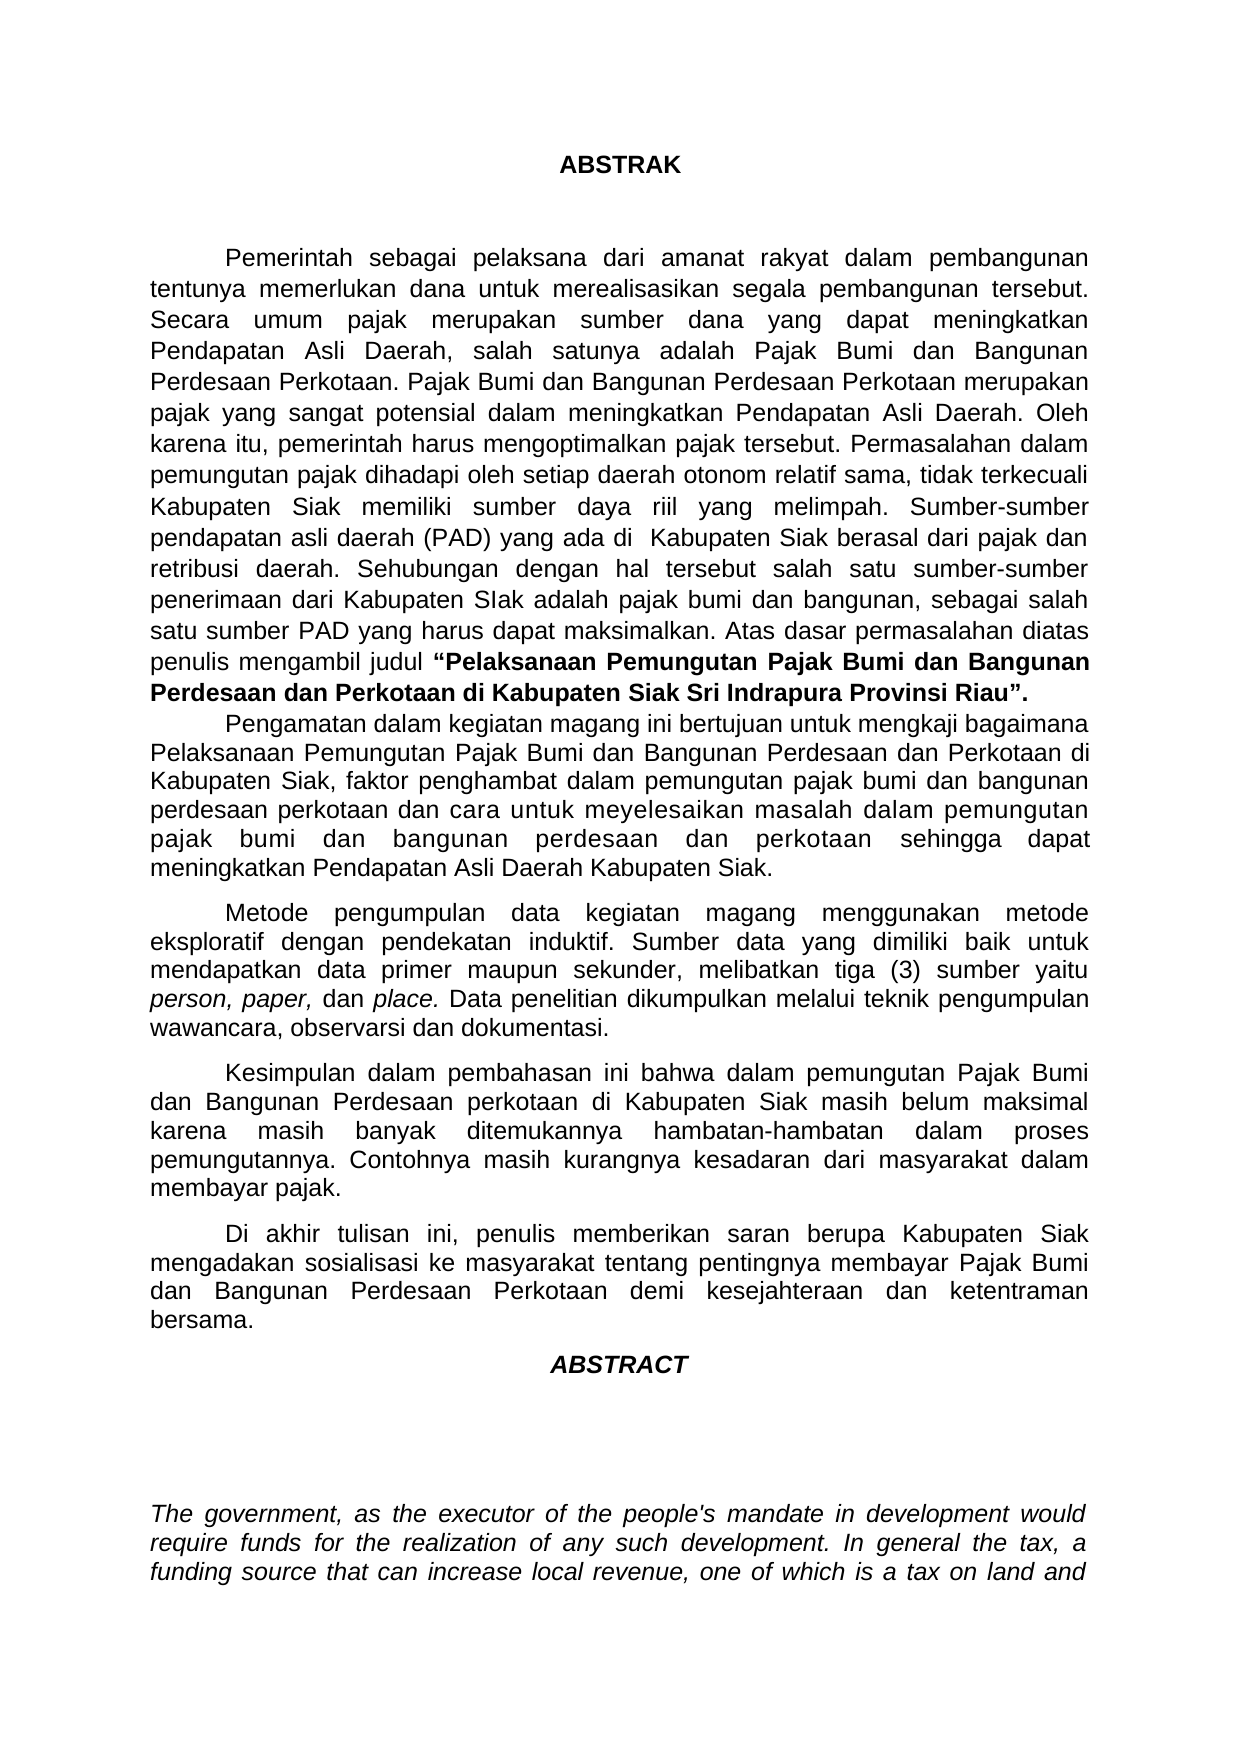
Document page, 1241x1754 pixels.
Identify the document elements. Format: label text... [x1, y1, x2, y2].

text ABSTRACT [150, 1350, 1090, 1379]
text Metode pengumpulan data kegiatan magang menggunakan metode eksploratif dengan pendekatan induktif. Sumber data yang dimiliki baik untuk mendapatkan data primer maupun sekunder, melibatkan tiga (3) sumber yaitu person, paper, dan place. Data penelitian dikumpulkan melalui teknik pengumpulan wawancara, observarsi dan dokumentasi. [150, 898, 1090, 1042]
text Pemerintah sebagai pelaksana dari amanat rakyat dalam pembangunan tentunya memerlukan dana untuk merealisasikan segala pembangunan tersebut. Secara umum pajak merupakan sumber dana yang dapat meningkatkan Pendapatan Asli Daerah, salah satunya adalah Pajak Bumi dan Bangunan Perdesaan Perkotaan. Pajak Bumi dan Bangunan Perdesaan Perkotaan merupakan pajak yang sangat potensial dalam meningkatkan Pendapatan Asli Daerah. Oleh karena itu, pemerintah harus mengoptimalkan pajak tersebut. Permasalahan dalam pemungutan pajak dihadapi oleh setiap daerah otonom relatif sama, tidak terkecuali Kabupaten Siak memiliki sumber daya riil yang melimpah. Sumber-sumber pendapatan asli daerah (PAD) yang ada di Kabupaten Siak berasal dari pajak dan retribusi daerah. Sehubungan dengan hal tersebut salah satu sumber-sumber penerimaan dari Kabupaten SIak adalah pajak bumi dan bangunan, sebagai salah satu sumber PAD yang harus dapat maksimalkan. Atas dasar permasalahan diatas penulis mengambil judul “Pelaksanaan Pemungutan Pajak Bumi dan Bangunan Perdesaan dan Perkotaan di Kabupaten Siak Sri Indrapura Provinsi Riau”. [150, 243, 1090, 706]
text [150, 1499, 1090, 1586]
text ABSTRAK [150, 150, 1090, 179]
text Pengamatan dalam kegiatan magang ini bertujuan untuk mengkaji bagaimana Pelaksanaan Pemungutan Pajak Bumi dan Bangunan Perdesaan dan Perkotaan di Kabupaten Siak, faktor penghambat dalam pemungutan pajak bumi dan bangunan perdesaan perkotaan dan cara untuk meyelesaikan masalah dalam pemungutan pajak bumi dan bangunan perdesaan dan perkotaan sehingga dapat meningkatkan Pendapatan Asli Daerah Kabupaten Siak. [150, 709, 1090, 881]
text Kesimpulan dalam pembahasan ini bahwa dalam pemungutan Pajak Bumi dan Bangunan Perdesaan perkotaan di Kabupaten Siak masih belum maksimal karena masih banyak ditemukannya hambatan-hambatan dalam proses pemungutannya. Contohnya masih kurangnya kesadaran dari masyarakat dalam membayar pajak. [150, 1058, 1090, 1202]
text Di akhir tulisan ini, penulis memberikan saran berupa Kabupaten Siak mengadakan sosialisasi ke masyarakat tentang pentingnya membayar Pajak Bumi dan Bangunan Perdesaan Perkotaan demi kesejahteraan dan ketentraman bersama. [150, 1219, 1090, 1334]
